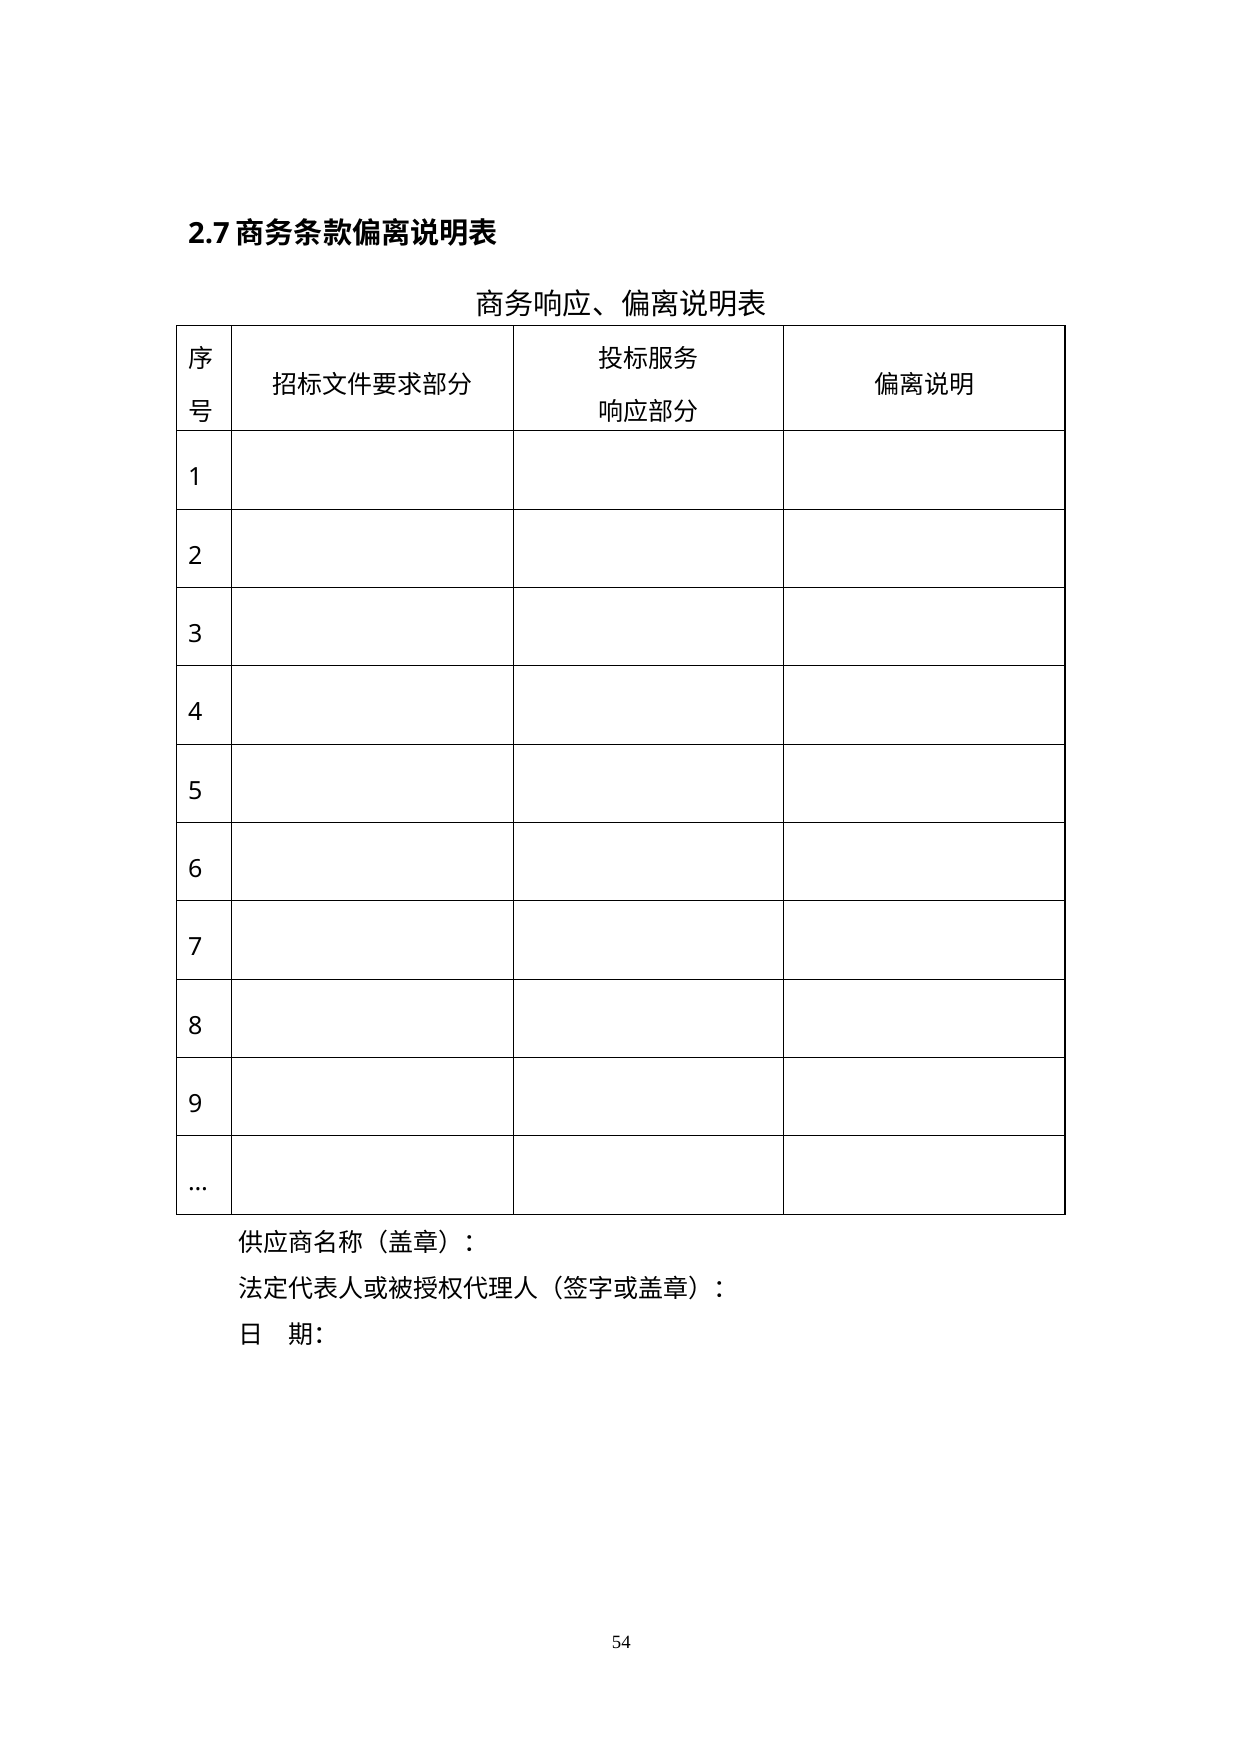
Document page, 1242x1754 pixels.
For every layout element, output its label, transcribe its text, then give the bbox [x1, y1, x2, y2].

table_cell 4 [177, 666, 231, 744]
table_cell [514, 1136, 783, 1214]
table_header 序号 [177, 326, 231, 430]
text 2.7商务条款偏离说明表 [188, 209, 1054, 252]
table_cell 2 [177, 510, 231, 587]
text 商务响应、偏离说明表 [188, 273, 1054, 325]
table_cell [784, 666, 1064, 744]
table_cell 5 [177, 745, 231, 822]
table_cell 3 [177, 588, 231, 665]
table_cell [232, 1136, 513, 1214]
table_cell 1 [177, 431, 231, 509]
table_header 偏离说明 [784, 326, 1064, 430]
table_cell [514, 510, 783, 587]
table_cell 6 [177, 823, 231, 900]
table_cell 9 [177, 1058, 231, 1135]
table_cell [232, 588, 513, 665]
table_cell 7 [177, 901, 231, 979]
table_cell [784, 510, 1064, 587]
table_cell [784, 1136, 1064, 1214]
text 法定代表人或被授权代理人（签字或盖章）： [188, 1261, 1054, 1306]
table_cell [514, 588, 783, 665]
table_cell [514, 980, 783, 1057]
table_cell [232, 745, 513, 822]
table_cell [232, 510, 513, 587]
text 供应商名称（盖章）： [188, 1215, 1054, 1261]
table_cell [784, 431, 1064, 509]
table_cell [514, 901, 783, 979]
table_cell [514, 431, 783, 509]
text 日 期： [188, 1306, 1054, 1352]
table_cell [784, 823, 1064, 900]
table_cell [514, 745, 783, 822]
table_cell [784, 588, 1064, 665]
table_cell [784, 980, 1064, 1057]
table_cell [232, 901, 513, 979]
table_cell [514, 823, 783, 900]
table_header 投标服务 响应部分 [514, 326, 783, 430]
table_cell [232, 980, 513, 1057]
table_cell [232, 666, 513, 744]
table_cell [514, 1058, 783, 1135]
table_cell [514, 666, 783, 744]
table_cell [232, 1058, 513, 1135]
table_header 招标文件要求部分 [232, 326, 513, 430]
table_cell [784, 1058, 1064, 1135]
table_cell 8 [177, 980, 231, 1057]
table_cell [232, 823, 513, 900]
table_cell [784, 745, 1064, 822]
table_cell [784, 901, 1064, 979]
table_cell … [177, 1136, 231, 1214]
table_cell [232, 431, 513, 509]
